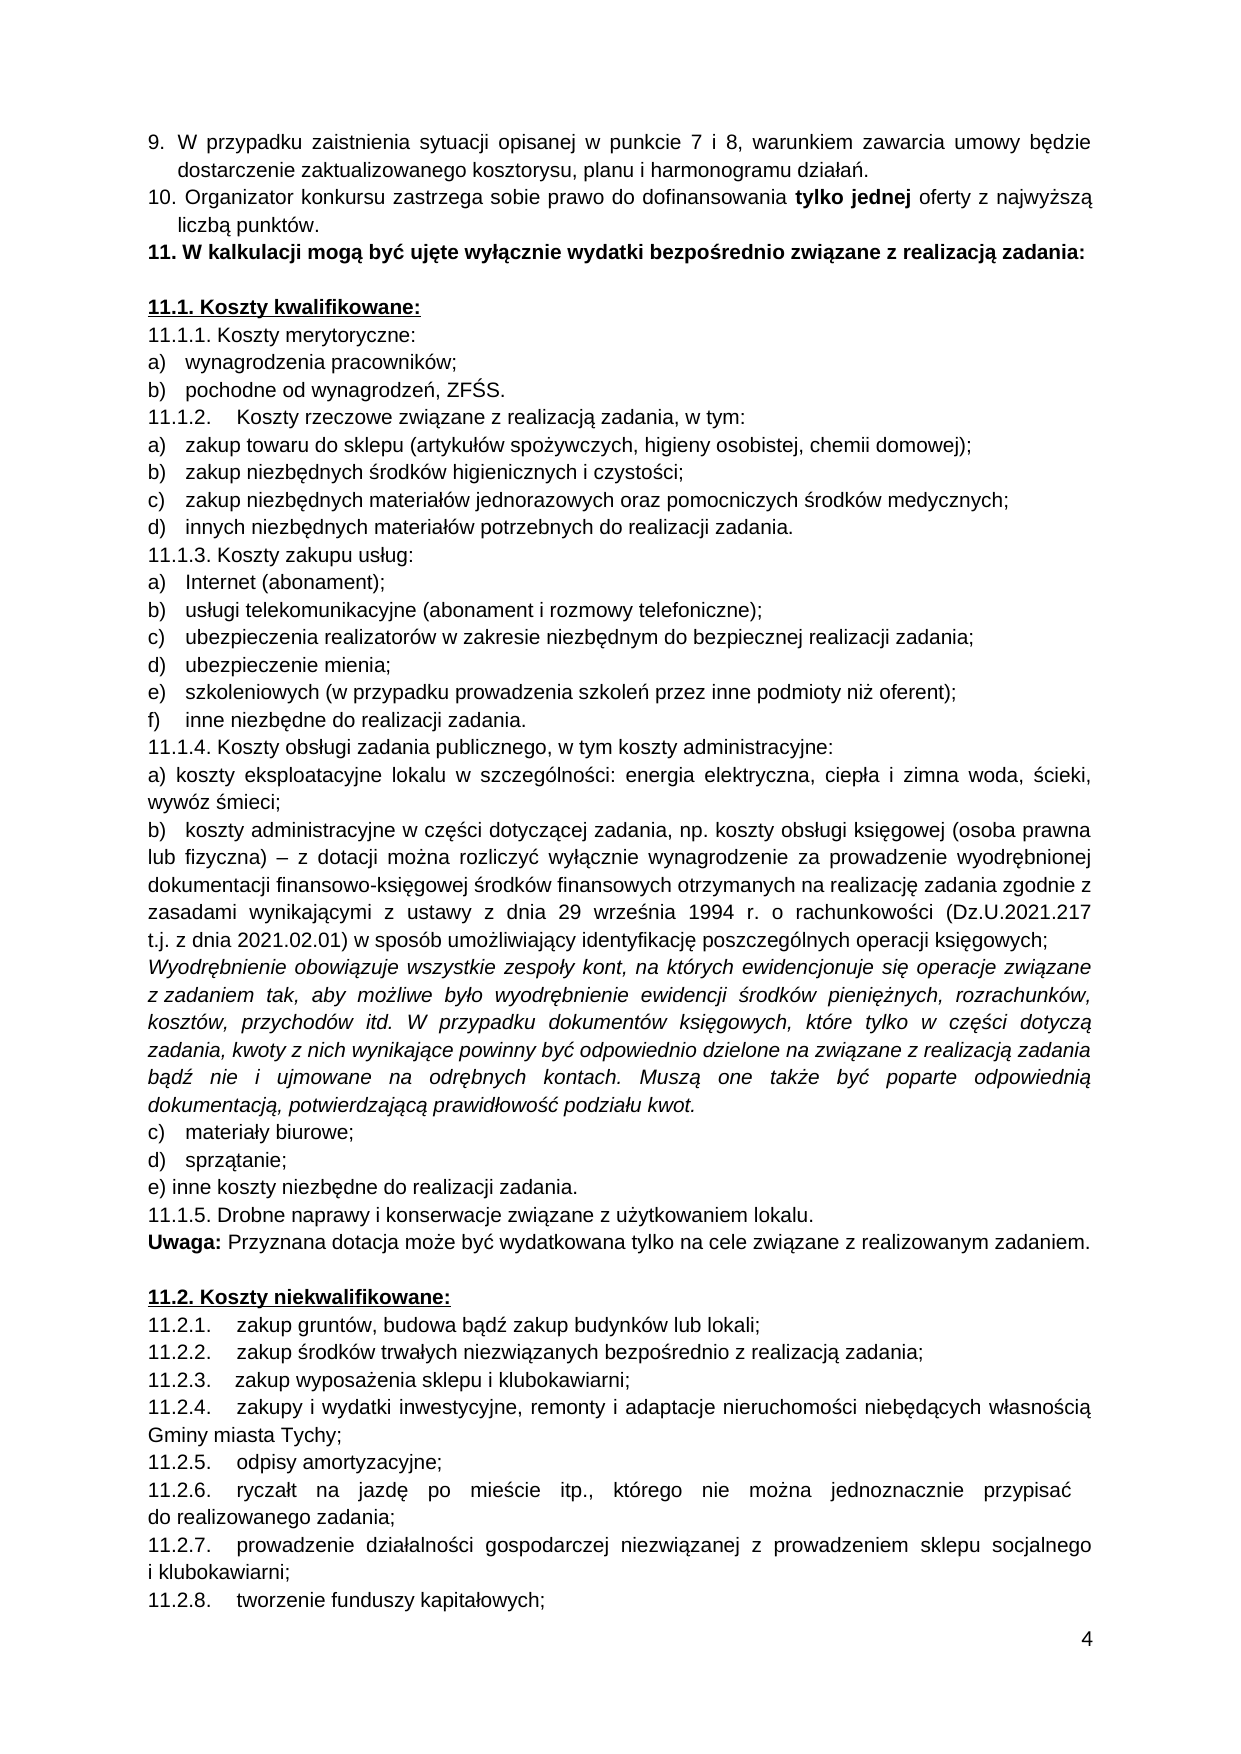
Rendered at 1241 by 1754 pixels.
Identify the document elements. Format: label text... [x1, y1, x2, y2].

text b) usługi telekomunikacyjne (abonament i rozmowy telefoniczne); [148, 597, 1092, 621]
text 11.1.3. Koszty zakupu usług: [148, 542, 1092, 566]
text d) ubezpieczenie mienia; [148, 652, 1092, 676]
text 11.1.1. Koszty merytoryczne: [148, 322, 1092, 346]
text 11. W kalkulacji mogą być ujęte wyłącznie wydatki bezpośrednio związane z realizacją zadania: [148, 240, 1092, 264]
text 11.2.3. zakup wyposażenia sklepu i klubokawiarni; [148, 1367, 1092, 1391]
text 9. W przypadku zaistnienia sytuacji opisanej w punkcie 7 i 8, warunkiem zawarcia umowy będzie dostarczenie zaktualizowanego kosztorysu, planu i harmonogramu działań. [148, 130, 1092, 181]
text 11.1. Koszty kwalifikowane: [148, 295, 1092, 319]
text 11.2.2. zakup środków trwałych niezwiązanych bezpośrednio z realizacją zadania; [148, 1340, 1092, 1364]
text Wyodrębnienie obowiązuje wszystkie zespoły kont, na których ewidencjonuje się operacje związane z zadaniem tak, aby możliwe było wyodrębnienie ewidencji środków pieniężnych, rozrachunków, kosztów, przychodów itd. W przypadku dokumentów księgowych, które tylko w części dotyczą zadania, kwoty z nich wynikające powinny być odpowiednio dzielone na związane z realizacją zadania bądź nie i ujmowane na odrębnych kontach. Muszą one także być poparte odpowiednią dokumentacją, potwierdzającą prawidłowość podziału kwot. [148, 955, 1092, 1116]
text a) wynagrodzenia pracowników; [148, 350, 1092, 374]
text 10. Organizator konkursu zastrzega sobie prawo do dofinansowania tylko jednej oferty z najwyższą liczbą punktów. [148, 185, 1092, 236]
text c) ubezpieczenia realizatorów w zakresie niezbędnym do bezpiecznej realizacji zadania; [148, 625, 1092, 649]
text 11.2.8. tworzenie funduszy kapitałowych; [148, 1587, 1092, 1611]
text e) inne koszty niezbędne do realizacji zadania. [148, 1175, 1092, 1199]
text 11.2.1. zakup gruntów, budowa bądź zakup budynków lub lokali; [148, 1312, 1092, 1336]
text 11.2.5. odpisy amortyzacyjne; [148, 1450, 1092, 1474]
text f) inne niezbędne do realizacji zadania. [148, 707, 1092, 731]
text d) innych niezbędnych materiałów potrzebnych do realizacji zadania. [148, 515, 1092, 539]
text a) koszty eksploatacyjne lokalu w szczególności: energia elektryczna, ciepła i zimna woda, ścieki, wywóz śmieci; [148, 762, 1092, 814]
text b) zakup niezbędnych środków higienicznych i czystości; [148, 460, 1092, 484]
text 11.2.7. prowadzenie działalności gospodarczej niezwiązanej z prowadzeniem sklepu socjalnego i klubokawiarni; [148, 1532, 1092, 1584]
text a) Internet (abonament); [148, 570, 1092, 594]
text a) zakup towaru do sklepu (artykułów spożywczych, higieny osobistej, chemii domowej); [148, 432, 1092, 456]
text 11.2.4. zakupy i wydatki inwestycyjne, remonty i adaptacje nieruchomości niebędących własnością Gminy miasta Tychy; [148, 1395, 1092, 1446]
text 11.1.4. Koszty obsługi zadania publicznego, w tym koszty administracyjne: [148, 735, 1092, 759]
text 11.1.2. Koszty rzeczowe związane z realizacją zadania, w tym: [148, 405, 1092, 429]
text 11.1.5. Drobne naprawy i konserwacje związane z użytkowaniem lokalu. [148, 1202, 1092, 1226]
text c) zakup niezbędnych materiałów jednorazowych oraz pomocniczych środków medycznych; [148, 487, 1092, 511]
text e) szkoleniowych (w przypadku prowadzenia szkoleń przez inne podmioty niż oferent); [148, 680, 1092, 704]
text 11.2. Koszty niekwalifikowane: [148, 1285, 1092, 1309]
text b) koszty administracyjne w części dotyczącej zadania, np. koszty obsługi księgowej (osoba prawna lub fizyczna) – z dotacji można rozliczyć wyłącznie wynagrodzenie za prowadzenie wyodrębnionej dokumentacji finansowo-księgowej środków finansowych otrzymanych na realizację zadania zgodnie z zasadami wynikającymi z ustawy z dnia 29 września 1994 r. o rachunkowości (Dz.U.2021.217 t.j. z dnia 2021.02.01) w sposób umożliwiający identyfikację poszczególnych operacji księgowych; [148, 817, 1092, 951]
text c) materiały biurowe; [148, 1120, 1092, 1144]
text 11.2.6. ryczałt na jazdę po mieście itp., którego nie można jednoznacznie przypisać do realizowanego zadania; [148, 1477, 1092, 1529]
text d) sprzątanie; [148, 1147, 1092, 1171]
text Uwaga: Przyznana dotacja może być wydatkowana tylko na cele związane z realizowanym zadaniem. [148, 1230, 1092, 1254]
text b) pochodne od wynagrodzeń, ZFŚS. [148, 377, 1092, 401]
